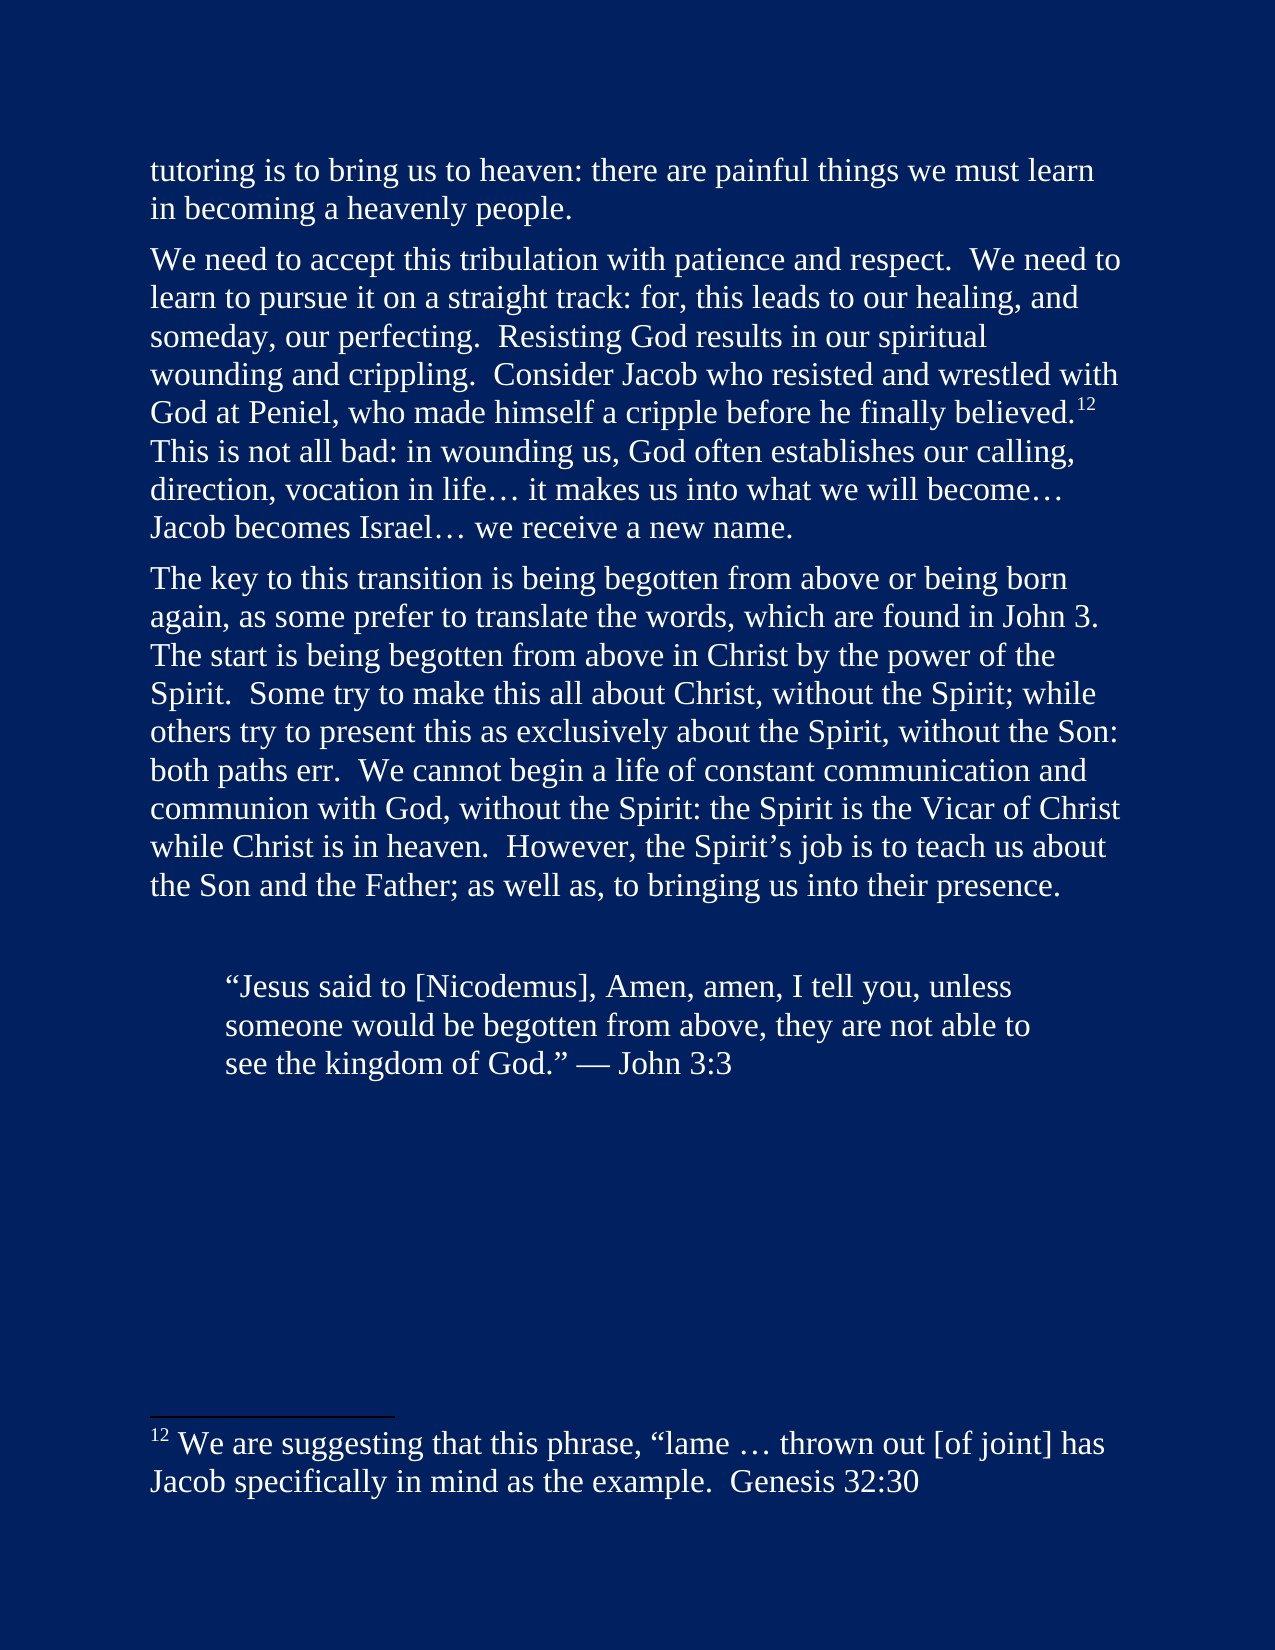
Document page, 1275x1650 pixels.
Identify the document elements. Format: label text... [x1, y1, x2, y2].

text We need to accept this tribulation with patience and respect. We need to learn to pursue it on a straight track: for, this leads to our healing, and someday, our perfecting. Resisting God results in our spiritual wounding and crippling. Consider Jacob who resisted and wrestled with God at Peniel, who made himself a cripple before he finally believed. This is not all bad: in wounding us, God often establishes our calling, direction, vocation in life… it makes us into what we will become… Jacob becomes Israel… we receive a new name. [150, 239, 1125, 546]
text “Jesus said to [Nicodemus], Amen, amen, I tell you, unless someone would be begotten from above, they are not able to see the kingdom of God.” — John 3:3 [225, 967, 1050, 1082]
text The key to this transition is being begotten from above or being born again, as some prefer to translate the words, which are found in John 3. The start is being begotten from above in Christ by the power of the Spirit. Some try to make this all about Christ, without the Spirit; while others try to present this as exclusively about the Spirit, without the Son: both paths err. We cannot begin a life of constant communication and communion with God, without the Spirit: the Spirit is the Vicar of Christ while Christ is in heaven. However, the Spirit’s job is to teach us about the Son and the Father; as well as, to bringing us into their presence. [150, 558, 1125, 903]
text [150, 150, 1125, 227]
